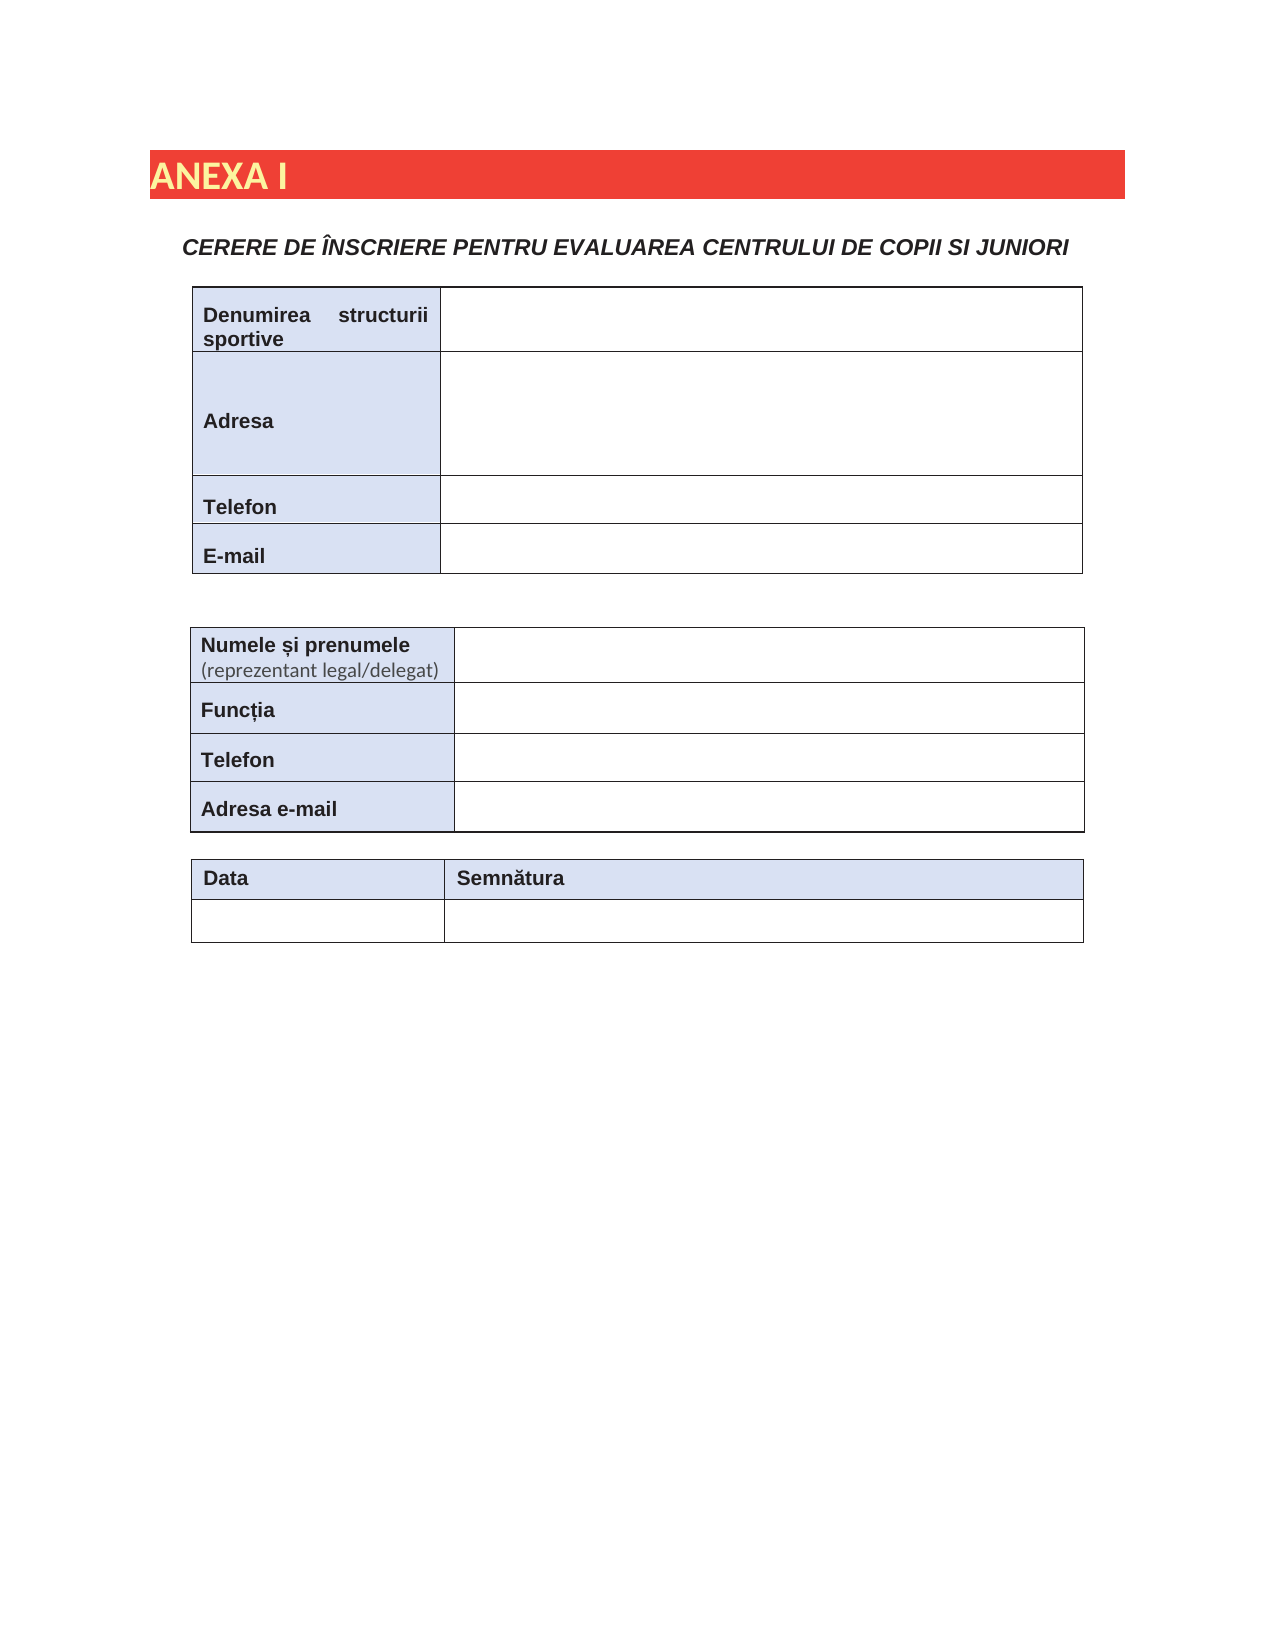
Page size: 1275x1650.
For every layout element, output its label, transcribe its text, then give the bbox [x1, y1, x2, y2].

table_header Denumirea structurii sportive [193, 288, 440, 351]
table_cell [441, 476, 1082, 522]
table_cell [455, 782, 1084, 831]
table_cell [441, 352, 1082, 474]
table_cell [445, 900, 1083, 942]
table_cell Telefon [191, 734, 454, 781]
table_header Data [192, 860, 444, 899]
text CERERE DE ÎNSCRIERE PENTRU EVALUAREA CENTRULUI DE COPII SI JUNIORI [150, 234, 1081, 260]
table_header Semnătura [445, 860, 1083, 899]
table_cell Adresa [193, 352, 440, 474]
table_cell Funcția [191, 683, 454, 733]
table_cell [455, 734, 1084, 781]
table_header [441, 288, 1082, 351]
table_cell [441, 524, 1082, 573]
table_cell [192, 900, 444, 942]
table_header Numele și prenumele (reprezentant legal/delegat) [191, 628, 454, 682]
table_cell [455, 683, 1084, 733]
table_cell Telefon [193, 476, 440, 522]
table_cell Adresa e-mail [191, 782, 454, 831]
text ANEXA I [150, 150, 1125, 199]
table_header [455, 628, 1084, 682]
table_cell E-mail [193, 524, 440, 573]
